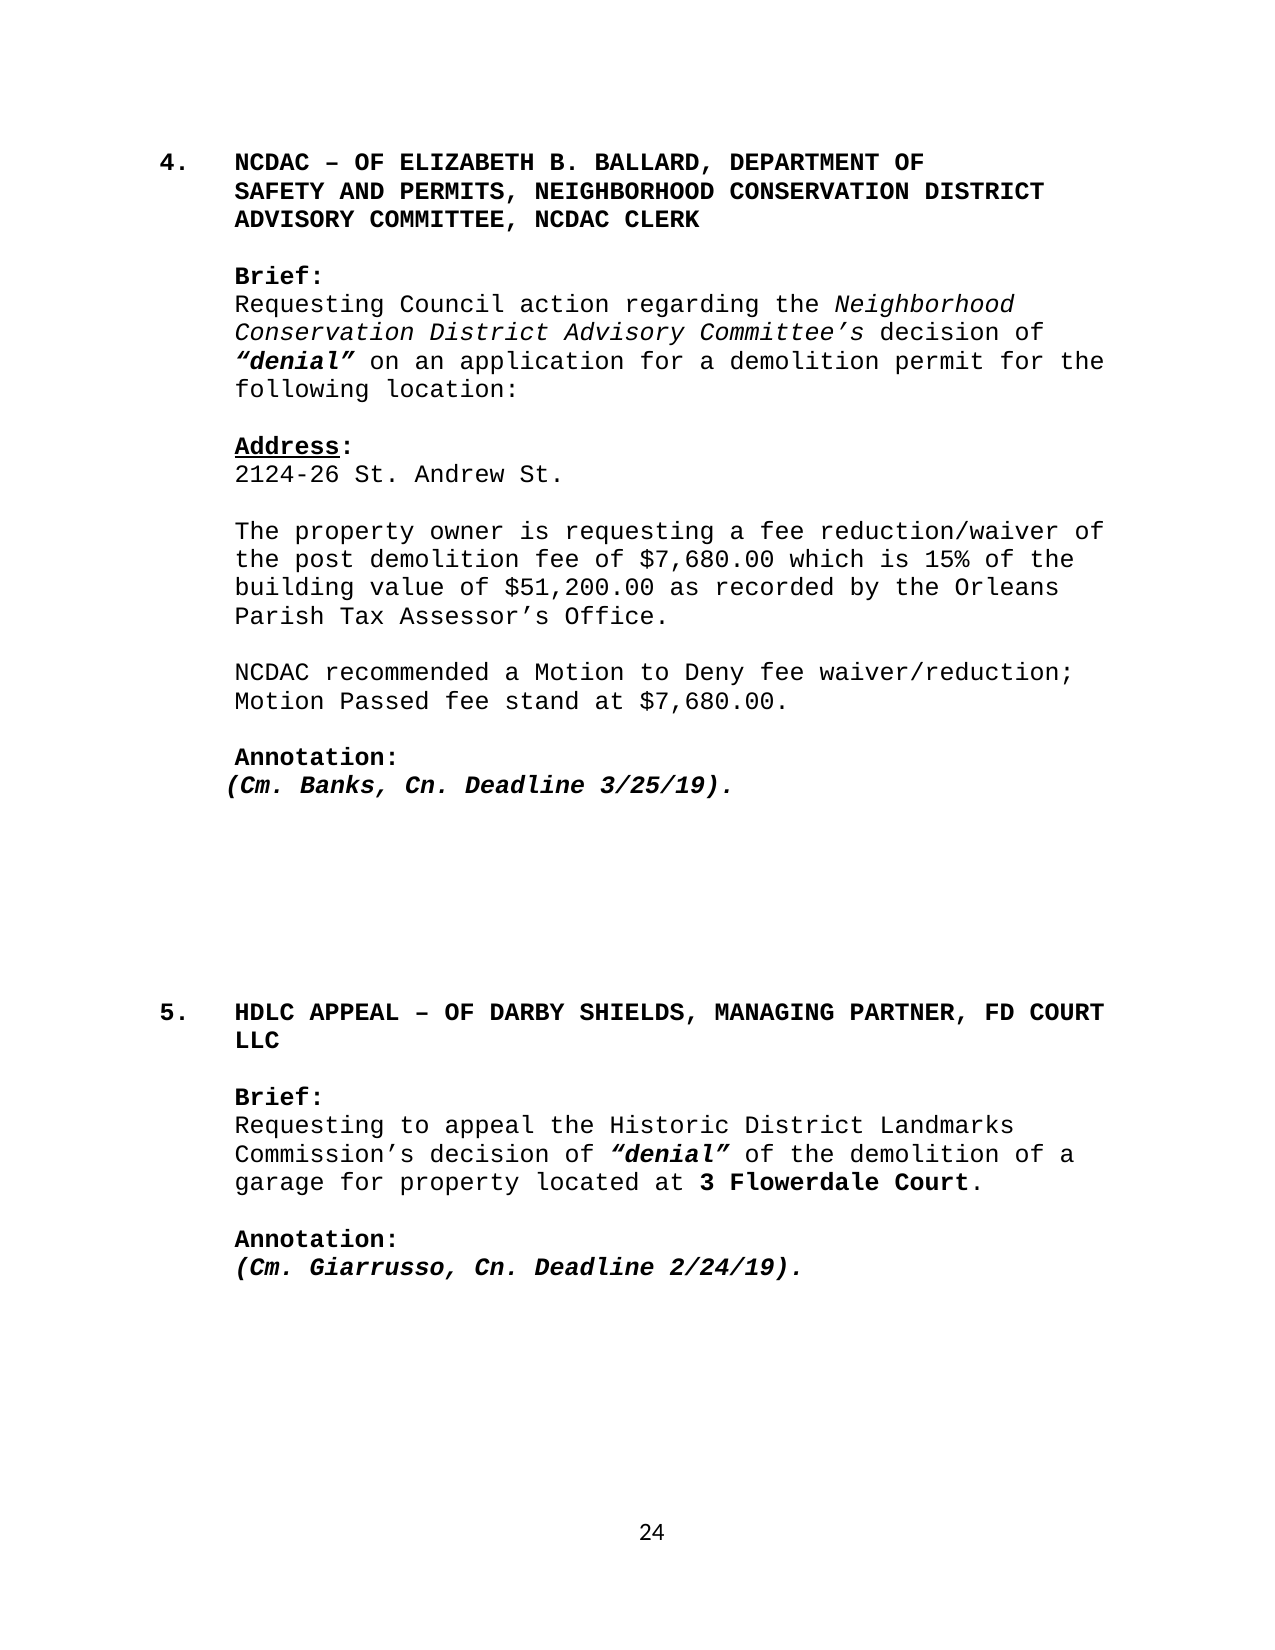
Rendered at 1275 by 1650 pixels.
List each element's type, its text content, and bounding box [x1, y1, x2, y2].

list NCDAC – OF ELIZABETH B. BALLARD, DEPARTMENT OF [159, 150, 1144, 178]
text Brief: [159, 263, 1144, 292]
text NCDAC recommended a Motion to Deny fee waiver/reduction; [159, 660, 1144, 688]
list Brief: [234, 1085, 1144, 1113]
list Requesting to appeal the Historic District Landmarks Commission’s decision of “denial” of the demolition of a garage for property located at 3 Flowerdale Court. [234, 1113, 1144, 1198]
text Requesting Council action regarding the Neighborhood Conservation District Advisory Committee’s decision of “denial” on an application for a demolition permit for the following location: [234, 292, 1144, 405]
text The property owner is requesting a fee reduction/waiver of the post demolition fee of $7,680.00 which is 15% of the building value of $51,200.00 as recorded by the Orleans Parish Tax Assessor’s Office. [234, 518, 1144, 632]
list ADVISORY COMMITTEE, NCDAC CLERK [159, 207, 1144, 235]
text (Cm. Giarrusso, Cn. Deadline 2/24/19). [234, 1255, 1144, 1283]
text 2124-26 St. Andrew St. [159, 462, 1144, 490]
text (Cm. Banks, Cn. Deadline 3/25/19). [159, 773, 1144, 801]
text Address: [159, 433, 1144, 462]
text Motion Passed fee stand at $7,680.00. [234, 688, 1144, 717]
list HDLC APPEAL – OF DARBY SHIELDS, MANAGING PARTNER, FD COURT LLC [159, 1000, 1144, 1056]
list SAFETY AND PERMITS, NEIGHBORHOOD CONSERVATION DISTRICT [159, 178, 1144, 207]
list Annotation: [159, 745, 1144, 773]
list Annotation: [234, 1226, 1144, 1255]
